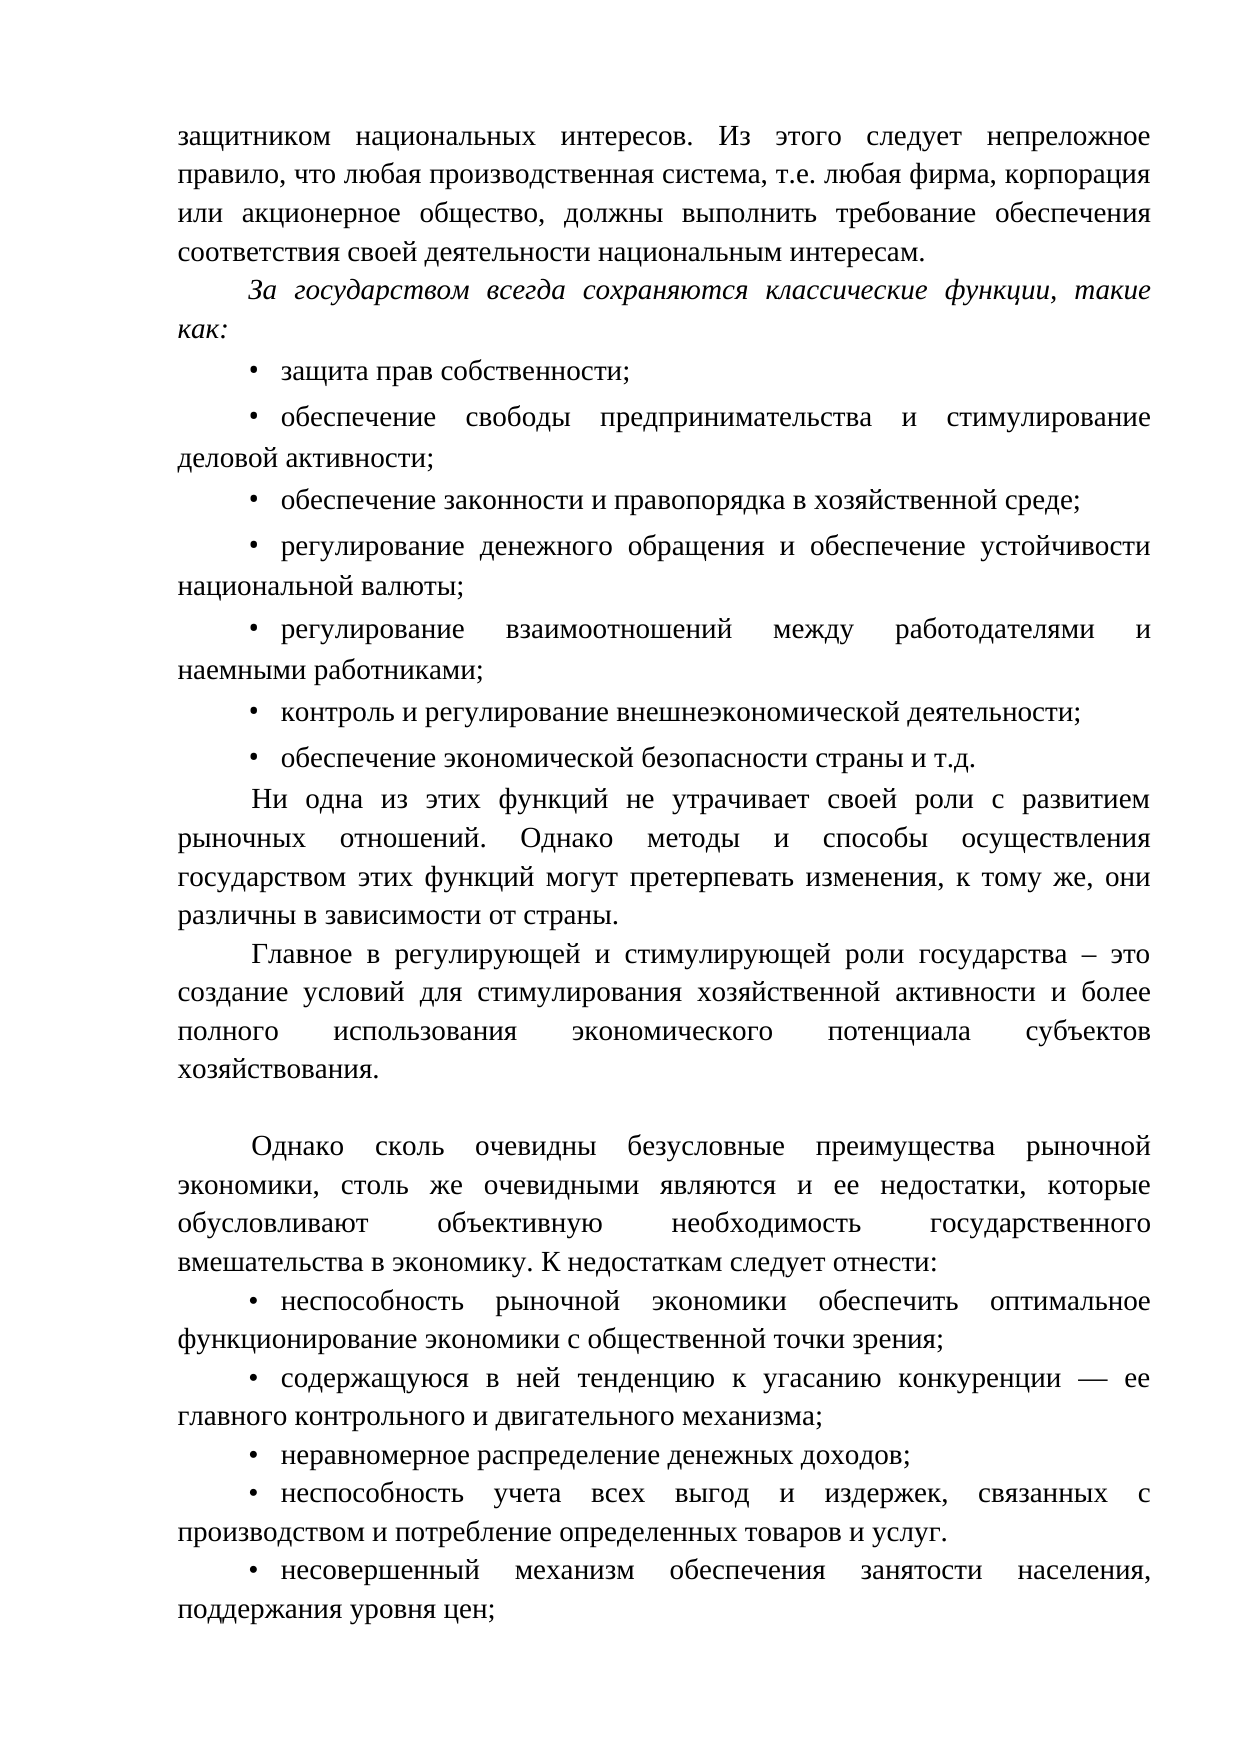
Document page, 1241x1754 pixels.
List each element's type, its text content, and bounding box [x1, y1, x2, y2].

list контроль и регулирование внешнеэкономической деятельности; [177, 690, 1152, 730]
text Однако сколь очевидны безусловные преимущества рыночной экономики, столь же очевидными являются и ее недостатки, которые обусловливают объективную необходимость государственного вмешательства в экономику. К недостаткам следует отнести: [177, 1128, 1152, 1278]
text • несовершенный механизм обеспечения занятости населения, поддержания уровня цен; [177, 1552, 1152, 1624]
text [177, 118, 1152, 267]
text • неспособность учета всех выгод и издержек, связанных с производством и потребление определенных товаров и услуг. [177, 1475, 1152, 1547]
list За государством всегда сохраняются классические функции, такие как: [177, 272, 1152, 344]
list обеспечение законности и правопорядка в хозяйственной среде; [177, 478, 1152, 518]
list обеспечение свободы предпринимательства и стимулирование деловой активности; [177, 395, 1152, 473]
text Ни одна из этих функций не утрачивает своей роли с развитием рыночных отношений. Однако методы и способы осуществления государством этих функций могут претерпевать изменения, к тому же, они различны в зависимости от страны. [177, 782, 1152, 931]
text • неравномерное распределение денежных доходов; [177, 1437, 1152, 1470]
list регулирование денежного обращения и обеспечение устойчивости национальной валюты; [177, 524, 1152, 602]
list обеспечение экономической безопасности страны и т.д. [177, 736, 1152, 776]
list защита прав собственности; [177, 349, 1152, 389]
list регулирование взаимоотношений между работодателями и наемными работниками; [177, 607, 1152, 685]
text • содержащуюся в ней тенденцию к угасанию конкуренции — ее главного контрольного и двигательного механизма; [177, 1360, 1152, 1432]
text Главное в регулирующей и стимулирующей роли государства – это создание условий для стимулирования хозяйственной активности и более полного использования экономического потенциала субъектов хозяйствования. [177, 936, 1152, 1085]
text • неспособность рыночной экономики обеспечить оптимальное функционирование экономики с общественной точки зрения; [177, 1283, 1152, 1355]
